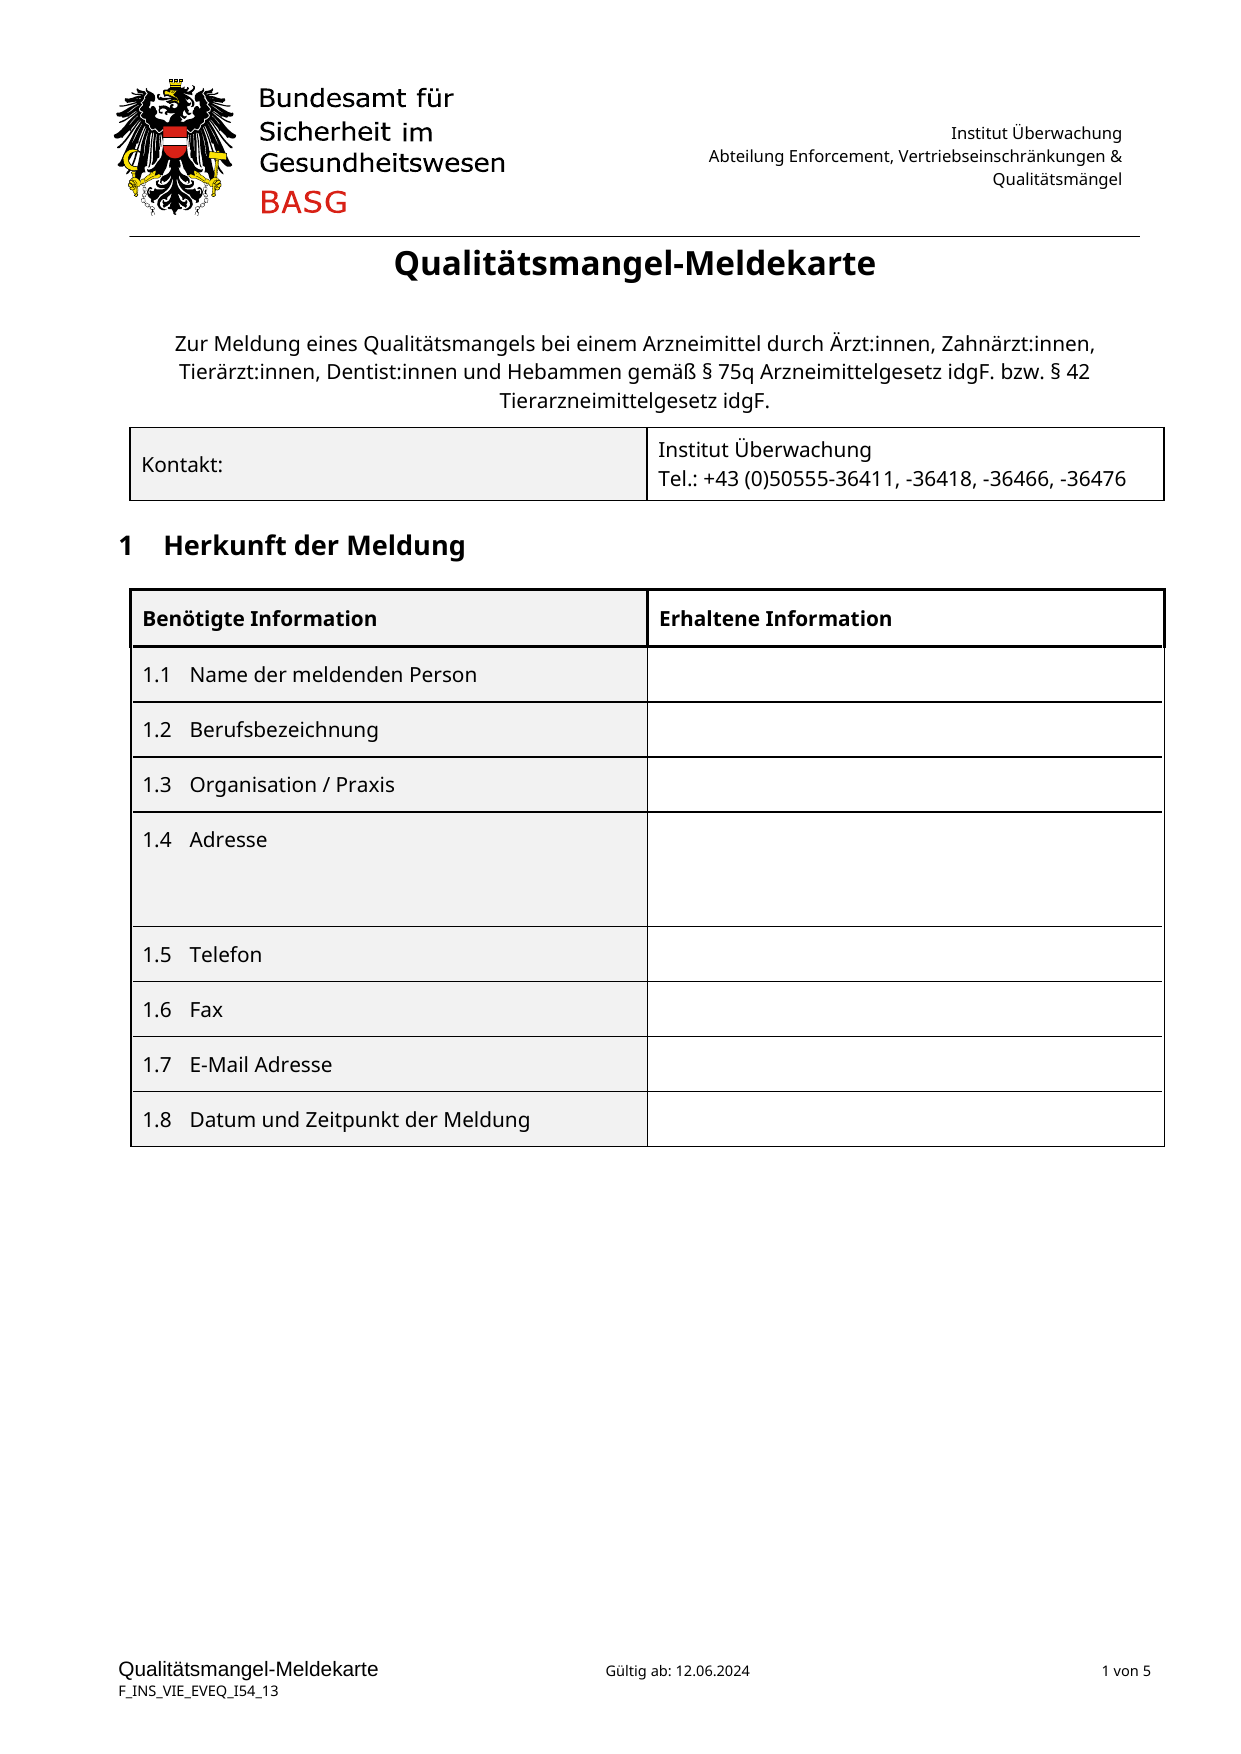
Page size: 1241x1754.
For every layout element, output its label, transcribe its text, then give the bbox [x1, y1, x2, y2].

table_cell Berufsbezeichnung [132, 701, 647, 756]
table_cell [648, 1091, 1164, 1146]
table_cell [648, 926, 1164, 981]
table_header Benötigte Information [132, 591, 646, 645]
text Zur Meldung eines Qualitätsmangels bei einem Arzneimittel durch Ärzt:innen, Zahnärzt:innen, Tierärzt:innen, Dentist:innen und Hebammen gemäß § 75q Arzneimittelgesetz idgF. bzw. § 42 Tierarzneimittelgesetz idgF. [118, 329, 1152, 414]
table_header Institut Überwachung Tel.: +43 (0)50555-36411, -36418, -36466, -36476 [648, 428, 1163, 500]
table_cell [648, 1036, 1164, 1091]
table_cell [648, 701, 1164, 756]
subtitle Herkunft der Meldung [118, 526, 1152, 563]
table_header Kontakt: [131, 428, 646, 500]
table_header Erhaltene Information [649, 591, 1163, 645]
table_cell Name der meldenden Person [132, 645, 647, 701]
table_cell [648, 981, 1164, 1036]
table_cell [648, 645, 1164, 701]
table_cell E-Mail Adresse [132, 1036, 647, 1091]
table_cell Organisation / Praxis [132, 756, 647, 811]
table_cell [648, 811, 1164, 926]
table_cell [648, 756, 1164, 811]
table_cell Telefon [132, 926, 647, 981]
table_cell Datum und Zeitpunkt der Meldung [132, 1091, 647, 1146]
table_cell Adresse [132, 811, 647, 926]
table_cell Fax [132, 981, 647, 1036]
